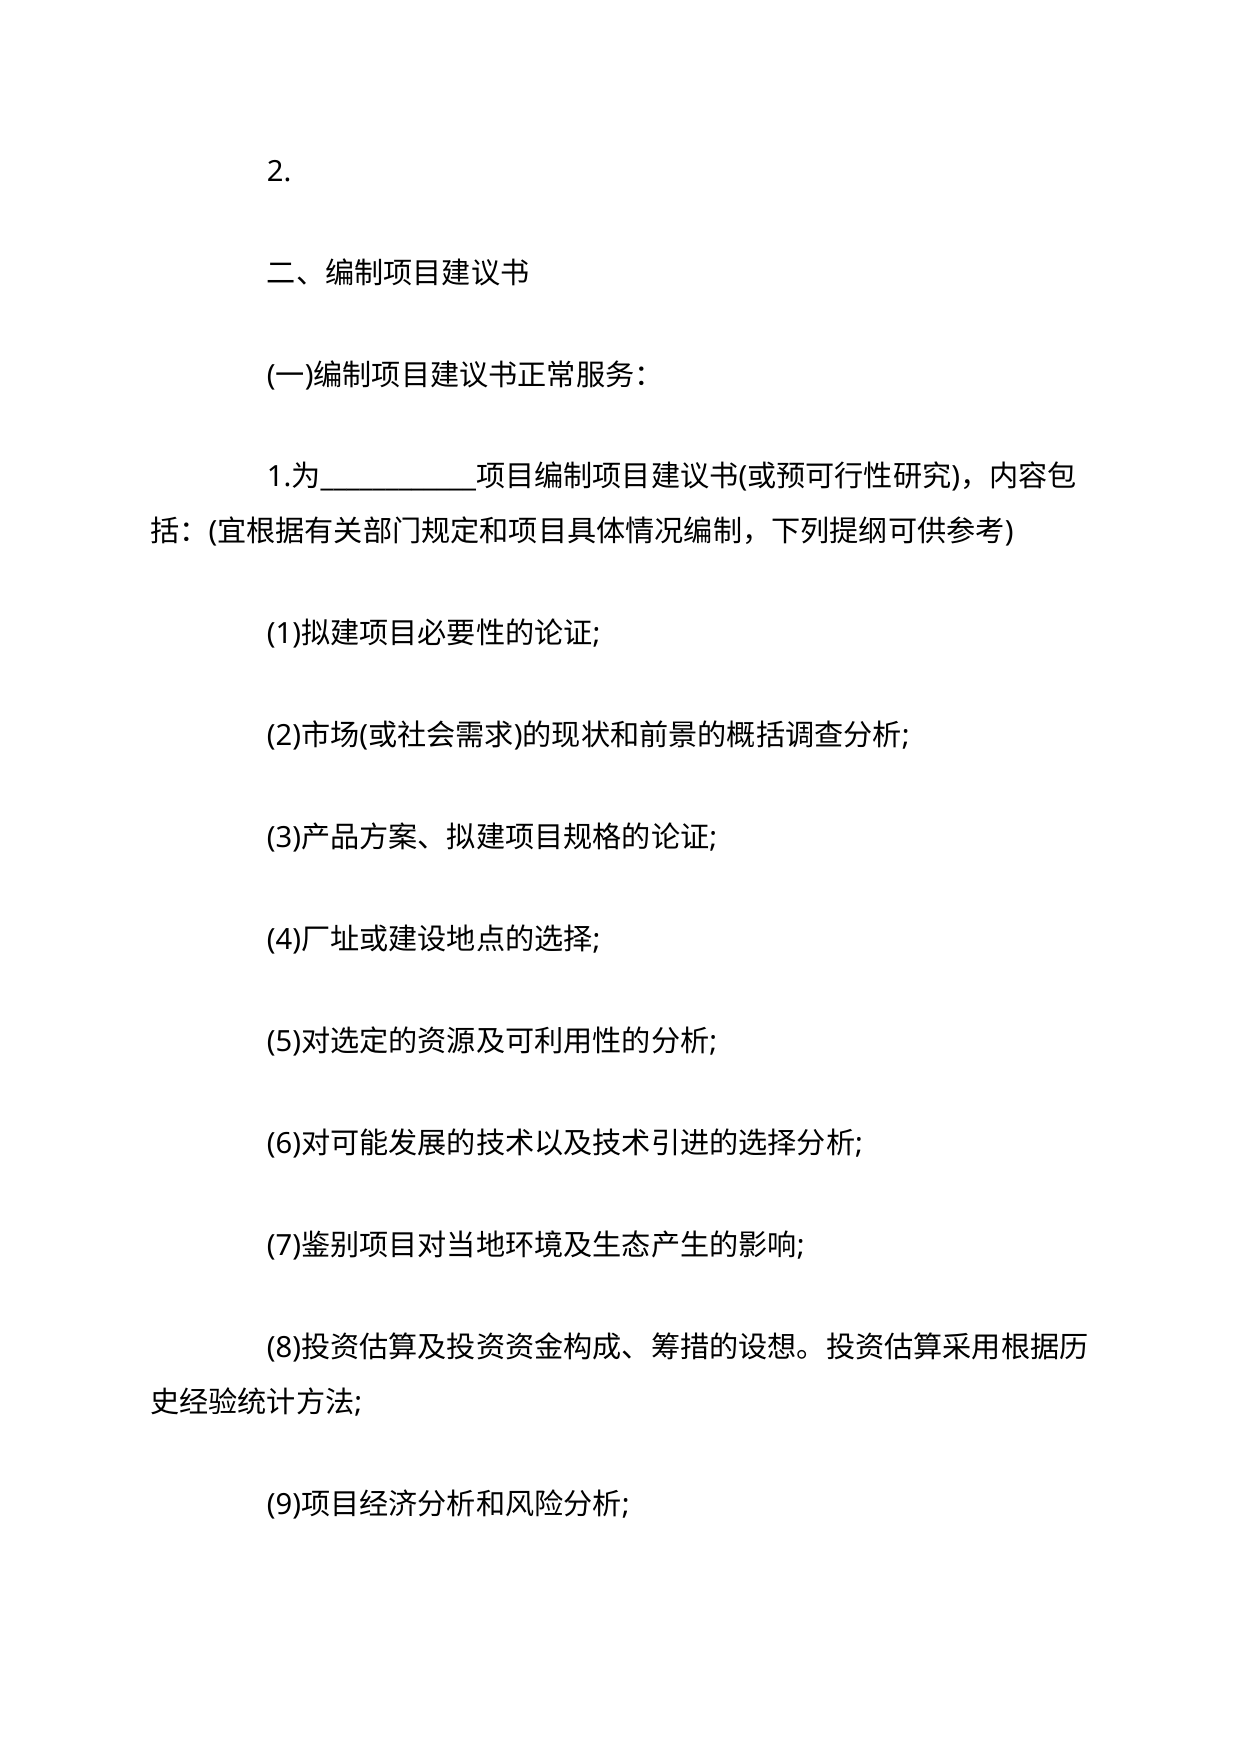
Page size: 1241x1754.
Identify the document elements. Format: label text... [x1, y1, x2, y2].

text (5)对选定的资源及可利用性的分析; [150, 1018, 1090, 1060]
text (2)市场(或社会需求)的现状和前景的概括调查分析; [150, 712, 1090, 754]
text 二、编制项目建议书 [150, 249, 1090, 292]
text 2. [150, 150, 1090, 190]
text (9)项目经济分析和风险分析; [150, 1481, 1090, 1523]
text 1.为____________项目编制项目建议书(或预可行性研究)，内容包括：(宜根据有关部门规定和项目具体情况编制，下列提纲可供参考) [150, 453, 1090, 550]
text (1)拟建项目必要性的论证; [150, 610, 1090, 652]
text (7)鉴别项目对当地环境及生态产生的影响; [150, 1222, 1090, 1264]
text (4)厂址或建设地点的选择; [150, 916, 1090, 958]
text (一)编制项目建议书正常服务： [150, 351, 1090, 393]
text (8)投资估算及投资资金构成、筹措的设想。投资估算采用根据历史经验统计方法; [150, 1324, 1090, 1421]
text (6)对可能发展的技术以及技术引进的选择分析; [150, 1120, 1090, 1162]
text (3)产品方案、拟建项目规格的论证; [150, 814, 1090, 856]
